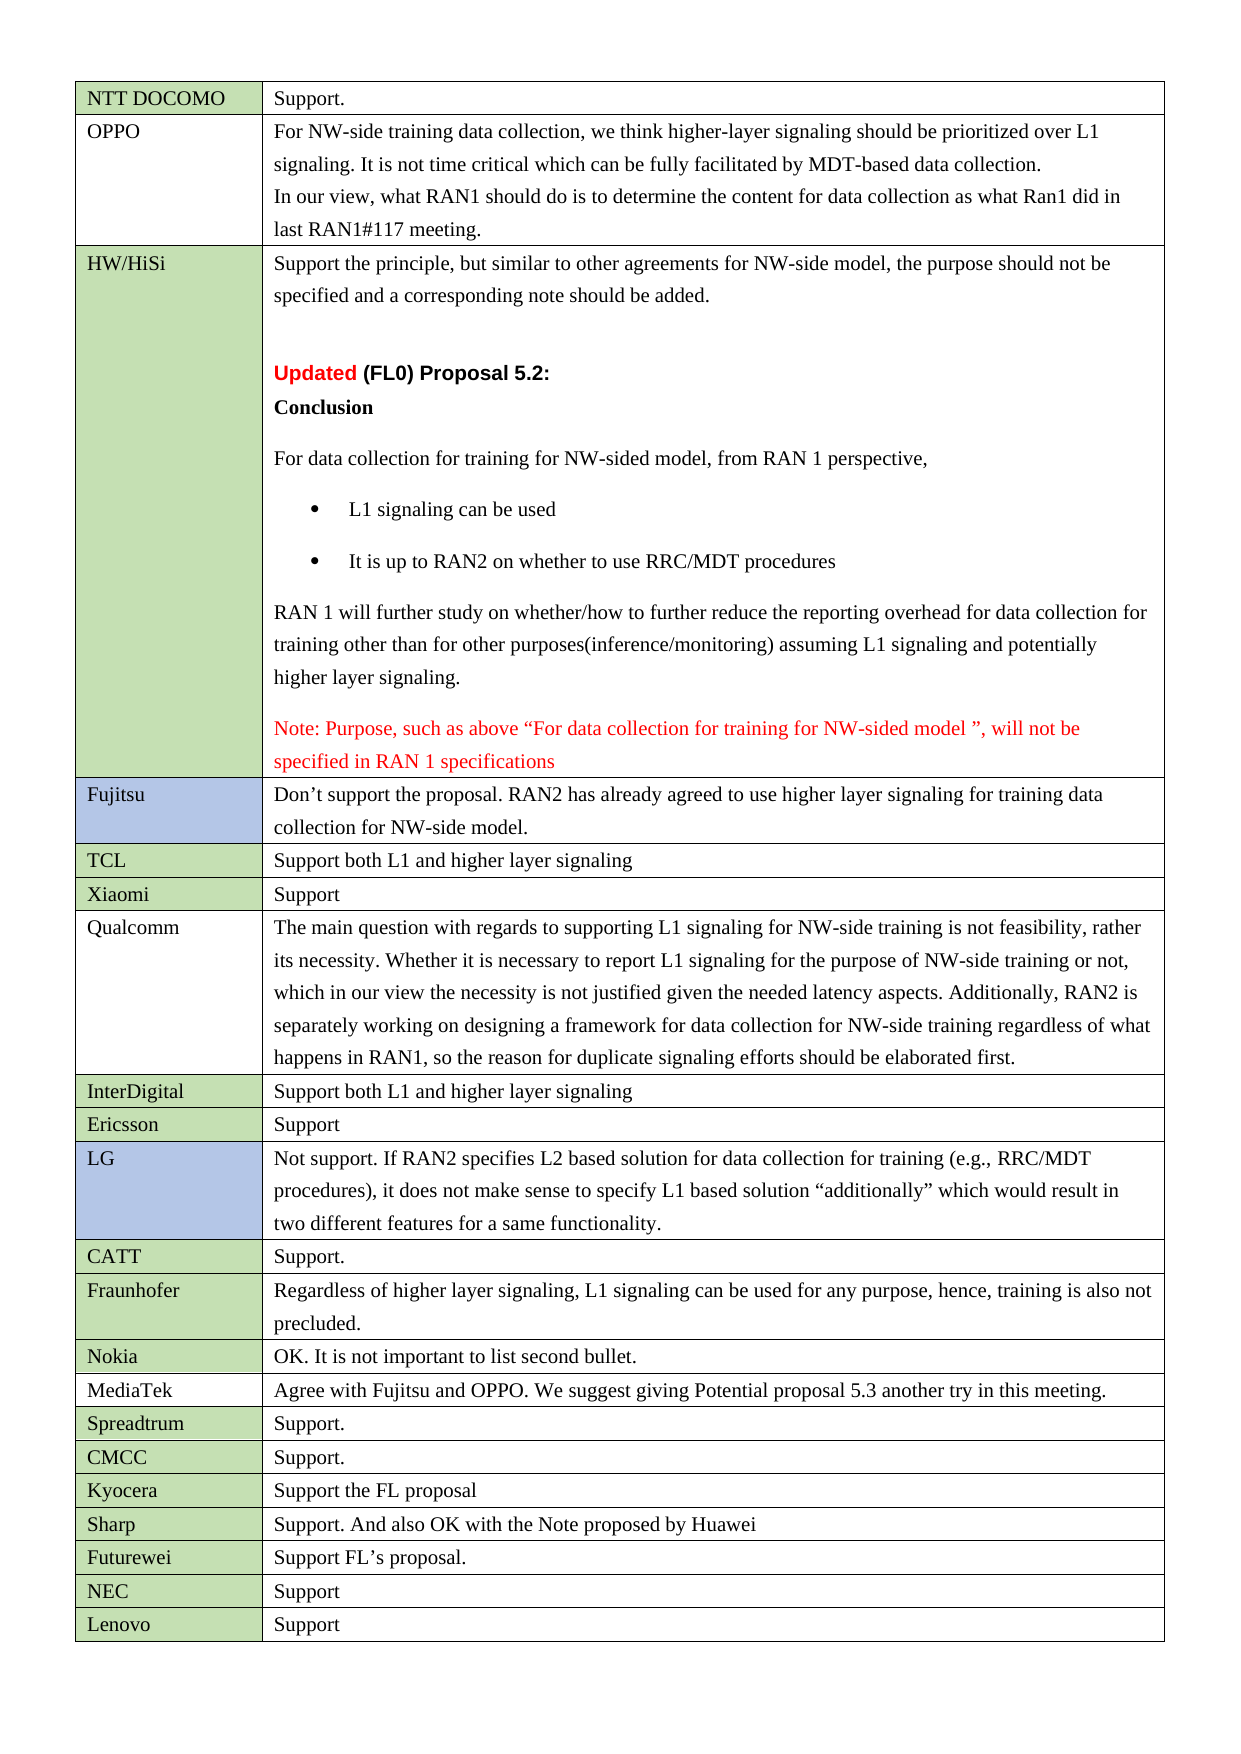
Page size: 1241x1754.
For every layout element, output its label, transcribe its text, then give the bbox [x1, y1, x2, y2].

table_cell Spreadtrum [76, 1407, 262, 1439]
table_cell CATT [76, 1240, 262, 1273]
table_cell OK. It is not important to list second bullet. [263, 1340, 1164, 1372]
table_cell Support the FL proposal [263, 1474, 1164, 1507]
table_cell NTT DOCOMO [76, 82, 262, 114]
table_cell For NW-side training data collection, we think higher-layer signaling should be prioritized over L1 signaling. It is not time critical which can be fully facilitated by MDT-based data collection. In our view, what RAN1 should do is to determine the content for data collection as what Ran1 did in last RAN1#117 meeting. [263, 115, 1164, 245]
table_cell NEC [76, 1575, 262, 1607]
table_cell Qualcomm [76, 911, 262, 1074]
table_cell TCL [76, 844, 262, 877]
table_cell Support [263, 1575, 1164, 1607]
table_cell Fraunhofer [76, 1274, 262, 1339]
table_cell Not support. If RAN2 specifies L2 based solution for data collection for training (e.g., RRC/MDT procedures), it does not make sense to specify L1 based solution “additionally” which would result in two different features for a same functionality. [263, 1142, 1164, 1239]
table_cell Sharp [76, 1508, 262, 1540]
table_cell Kyocera [76, 1474, 262, 1507]
table_cell Support. [263, 1407, 1164, 1439]
table_cell Support. [263, 1240, 1164, 1273]
table_cell OPPO [76, 115, 262, 245]
table_cell InterDigital [76, 1075, 262, 1107]
table_cell LG [76, 1142, 262, 1239]
table_cell Support FL’s proposal. [263, 1541, 1164, 1574]
table_cell Support. [263, 1441, 1164, 1473]
table_cell Support. And also OK with the Note proposed by Huawei [263, 1508, 1164, 1540]
table_cell CMCC [76, 1441, 262, 1473]
table_cell Fujitsu [76, 778, 262, 843]
table_cell Support both L1 and higher layer signaling [263, 1075, 1164, 1107]
table_cell Agree with Fujitsu and OPPO. We suggest giving Potential proposal 5.3 another try in this meeting. [263, 1374, 1164, 1406]
table_cell Xiaomi [76, 878, 262, 910]
table_cell Futurewei [76, 1541, 262, 1574]
table_cell Support [263, 1108, 1164, 1141]
table_cell Don’t support the proposal. RAN2 has already agreed to use higher layer signaling for training data collection for NW-side model. [263, 778, 1164, 843]
table_cell The main question with regards to supporting L1 signaling for NW-side training is not feasibility, rather its necessity. Whether it is necessary to report L1 signaling for the purpose of NW-side training or not, which in our view the necessity is not justified given the needed latency aspects. Additionally, RAN2 is separately working on designing a framework for data collection for NW-side training regardless of what happens in RAN1, so the reason for duplicate signaling efforts should be elaborated first. [263, 911, 1164, 1074]
table_cell Support the principle, but similar to other agreements for NW-side model, the purpose should not be specified and a corresponding note should be added. Updated (FL0) Proposal 5.2: Conclusion For data collection for training for NW-sided model, from RAN 1 perspective, L1 signaling can be used It is up to RAN2 on whether to use RRC/MDT procedures RAN 1 will further study on whether/how to further reduce the reporting overhead for data collection for training other than for other purposes(inference/monitoring) assuming L1 signaling and potentially higher layer signaling. Note: Purpose, such as above “For data collection for training for NW-sided model ”, will not be specified in RAN 1 specifications [263, 246, 1164, 777]
table_cell Regardless of higher layer signaling, L1 signaling can be used for any purpose, hence, training is also not precluded. [263, 1274, 1164, 1339]
table_cell Support both L1 and higher layer signaling [263, 844, 1164, 877]
table_cell Lenovo [76, 1608, 262, 1641]
table_cell HW/HiSi [76, 246, 262, 777]
table_cell Support [263, 878, 1164, 910]
table_cell Ericsson [76, 1108, 262, 1141]
table_cell Support [263, 1608, 1164, 1641]
table_cell MediaTek [76, 1374, 262, 1406]
table_cell Nokia [76, 1340, 262, 1372]
table_cell Support. [263, 82, 1164, 114]
